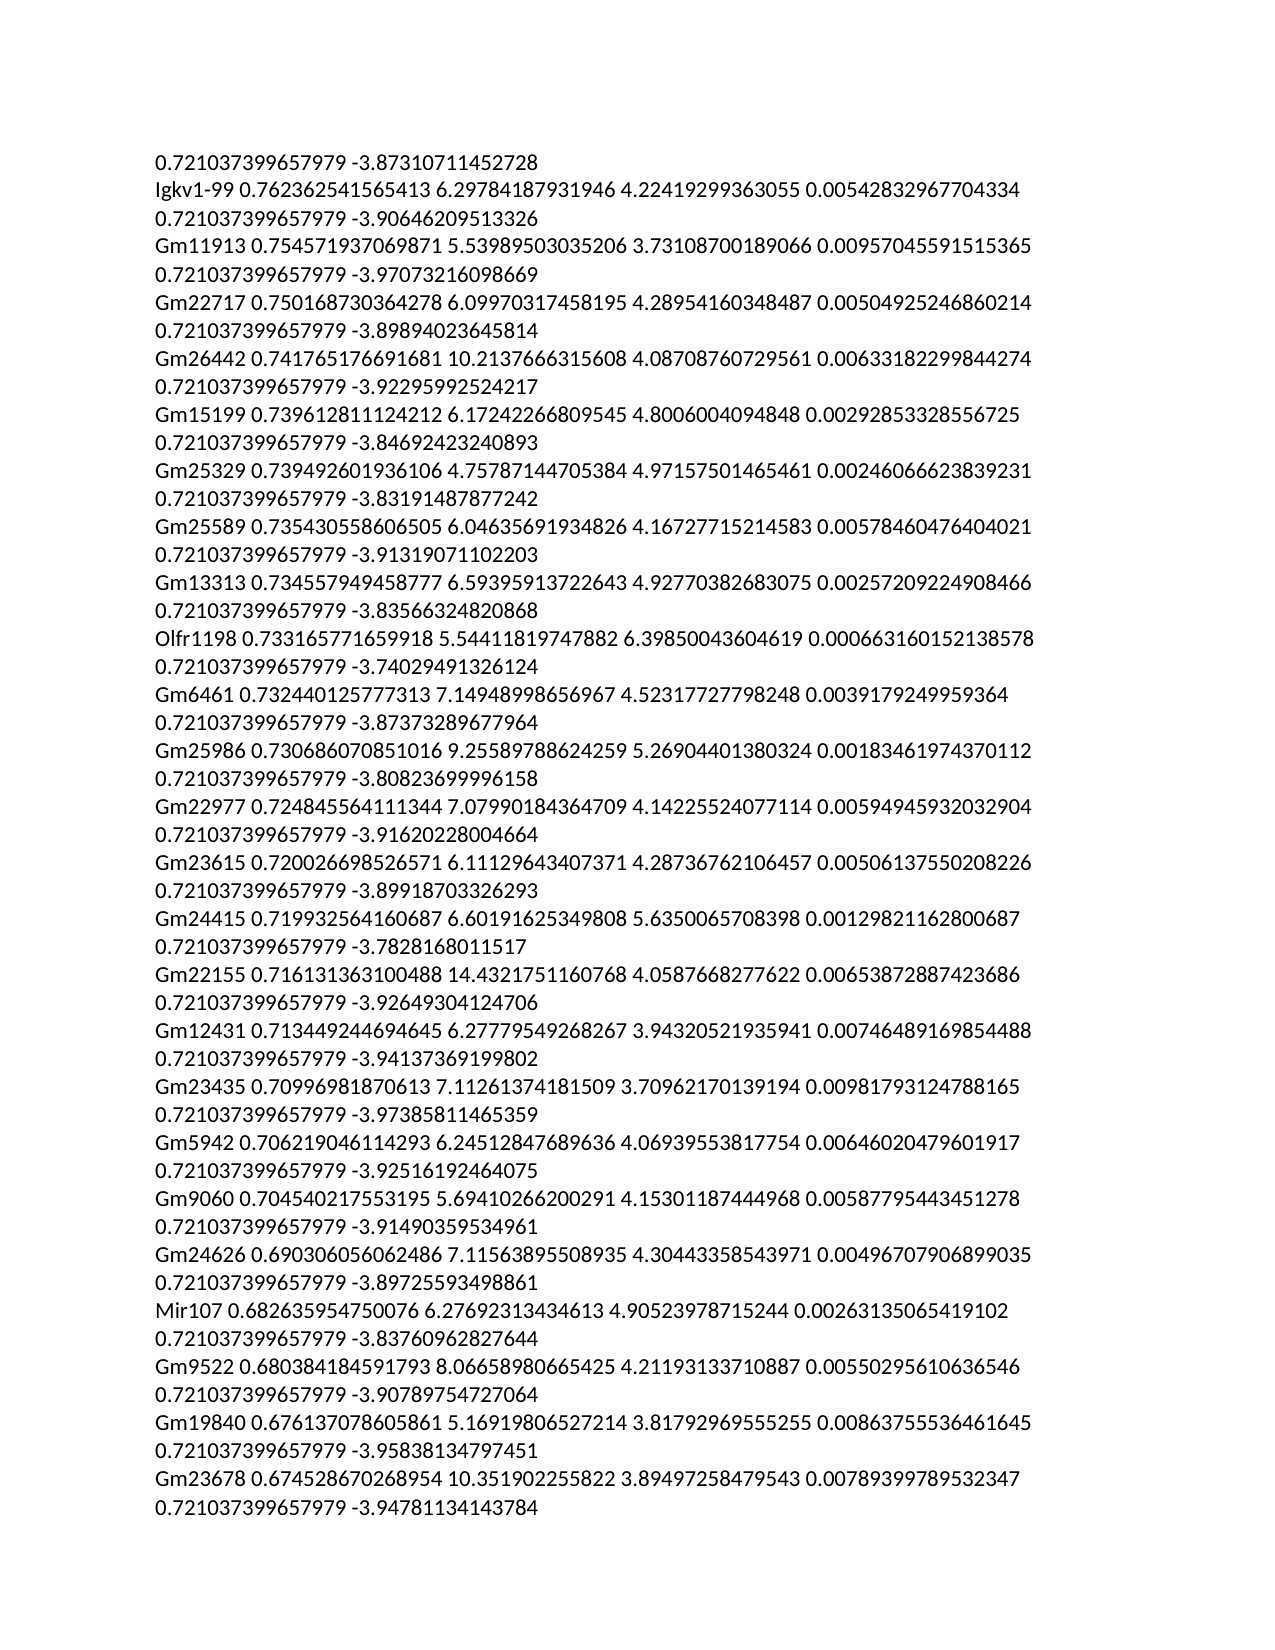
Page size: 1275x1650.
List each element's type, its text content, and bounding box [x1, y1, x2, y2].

table_cell Gm13313 0.734557949458777 6.59395913722643 4.92770382683075 0.00257209224908466 0.721037399657979 -3.83566324820868 [148, 568, 1127, 624]
table_cell Gm22977 0.724845564111344 7.07990184364709 4.14225524077114 0.00594945932032904 0.721037399657979 -3.91620228004664 [148, 792, 1127, 848]
table_cell Gm11913 0.754571937069871 5.53989503035206 3.73108700189066 0.00957045591515365 0.721037399657979 -3.97073216098669 [148, 232, 1127, 288]
table_cell Gm23435 0.70996981870613 7.11261374181509 3.70962170139194 0.00981793124788165 0.721037399657979 -3.97385811465359 [148, 1072, 1127, 1128]
table_cell Gm9522 0.680384184591793 8.06658980665425 4.21193133710887 0.00550295610636546 0.721037399657979 -3.90789754727064 [148, 1353, 1127, 1408]
table_cell Gm25589 0.735430558606505 6.04635691934826 4.16727715214583 0.00578460476404021 0.721037399657979 -3.91319071102203 [148, 512, 1127, 568]
table_cell Gm25329 0.739492601936106 4.75787144705384 4.97157501465461 0.00246066623839231 0.721037399657979 -3.83191487877242 [148, 456, 1127, 512]
table_cell Gm23615 0.720026698526571 6.11129643407371 4.28736762106457 0.00506137550208226 0.721037399657979 -3.89918703326293 [148, 848, 1127, 904]
table_cell Gm24626 0.690306056062486 7.11563895508935 4.30443358543971 0.00496707906899035 0.721037399657979 -3.89725593498861 [148, 1240, 1127, 1296]
table_cell Gm22155 0.716131363100488 14.4321751160768 4.0587668277622 0.00653872887423686 0.721037399657979 -3.92649304124706 [148, 960, 1127, 1016]
table_cell Gm6461 0.732440125777313 7.14948998656967 4.52317727798248 0.0039179249959364 0.721037399657979 -3.87373289677964 [148, 680, 1127, 736]
table_cell Gm24415 0.719932564160687 6.60191625349808 5.6350065708398 0.00129821162800687 0.721037399657979 -3.7828168011517 [148, 904, 1127, 960]
table_cell Gm23678 0.674528670268954 10.351902255822 3.89497258479543 0.00789399789532347 0.721037399657979 -3.94781134143784 [148, 1465, 1127, 1521]
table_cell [148, 148, 1127, 176]
table_cell Gm9060 0.704540217553195 5.69410266200291 4.15301187444968 0.00587795443451278 0.721037399657979 -3.91490359534961 [148, 1184, 1127, 1240]
table_cell Olfr1198 0.733165771659918 5.54411819747882 6.39850043604619 0.000663160152138578 0.721037399657979 -3.74029491326124 [148, 624, 1127, 680]
table_cell Mir107 0.682635954750076 6.27692313434613 4.90523978715244 0.00263135065419102 0.721037399657979 -3.83760962827644 [148, 1296, 1127, 1352]
table_cell Gm25986 0.730686070851016 9.25589788624259 5.26904401380324 0.00183461974370112 0.721037399657979 -3.80823699996158 [148, 736, 1127, 792]
table_cell Gm12431 0.713449244694645 6.27779549268267 3.94320521935941 0.00746489169854488 0.721037399657979 -3.94137369199802 [148, 1016, 1127, 1072]
table_cell Gm15199 0.739612811124212 6.17242266809545 4.8006004094848 0.00292853328556725 0.721037399657979 -3.84692423240893 [148, 400, 1127, 456]
table_cell Igkv1-99 0.762362541565413 6.29784187931946 4.22419299363055 0.00542832967704334 0.721037399657979 -3.90646209513326 [148, 176, 1127, 232]
table_cell Gm19840 0.676137078605861 5.16919806527214 3.81792969555255 0.00863755536461645 0.721037399657979 -3.95838134797451 [148, 1409, 1127, 1464]
table_cell Gm5942 0.706219046114293 6.24512847689636 4.06939553817754 0.00646020479601917 0.721037399657979 -3.92516192464075 [148, 1128, 1127, 1184]
table_cell Gm22717 0.750168730364278 6.09970317458195 4.28954160348487 0.00504925246860214 0.721037399657979 -3.89894023645814 [148, 288, 1127, 344]
table_cell Gm26442 0.741765176691681 10.2137666315608 4.08708760729561 0.00633182299844274 0.721037399657979 -3.92295992524217 [148, 344, 1127, 400]
